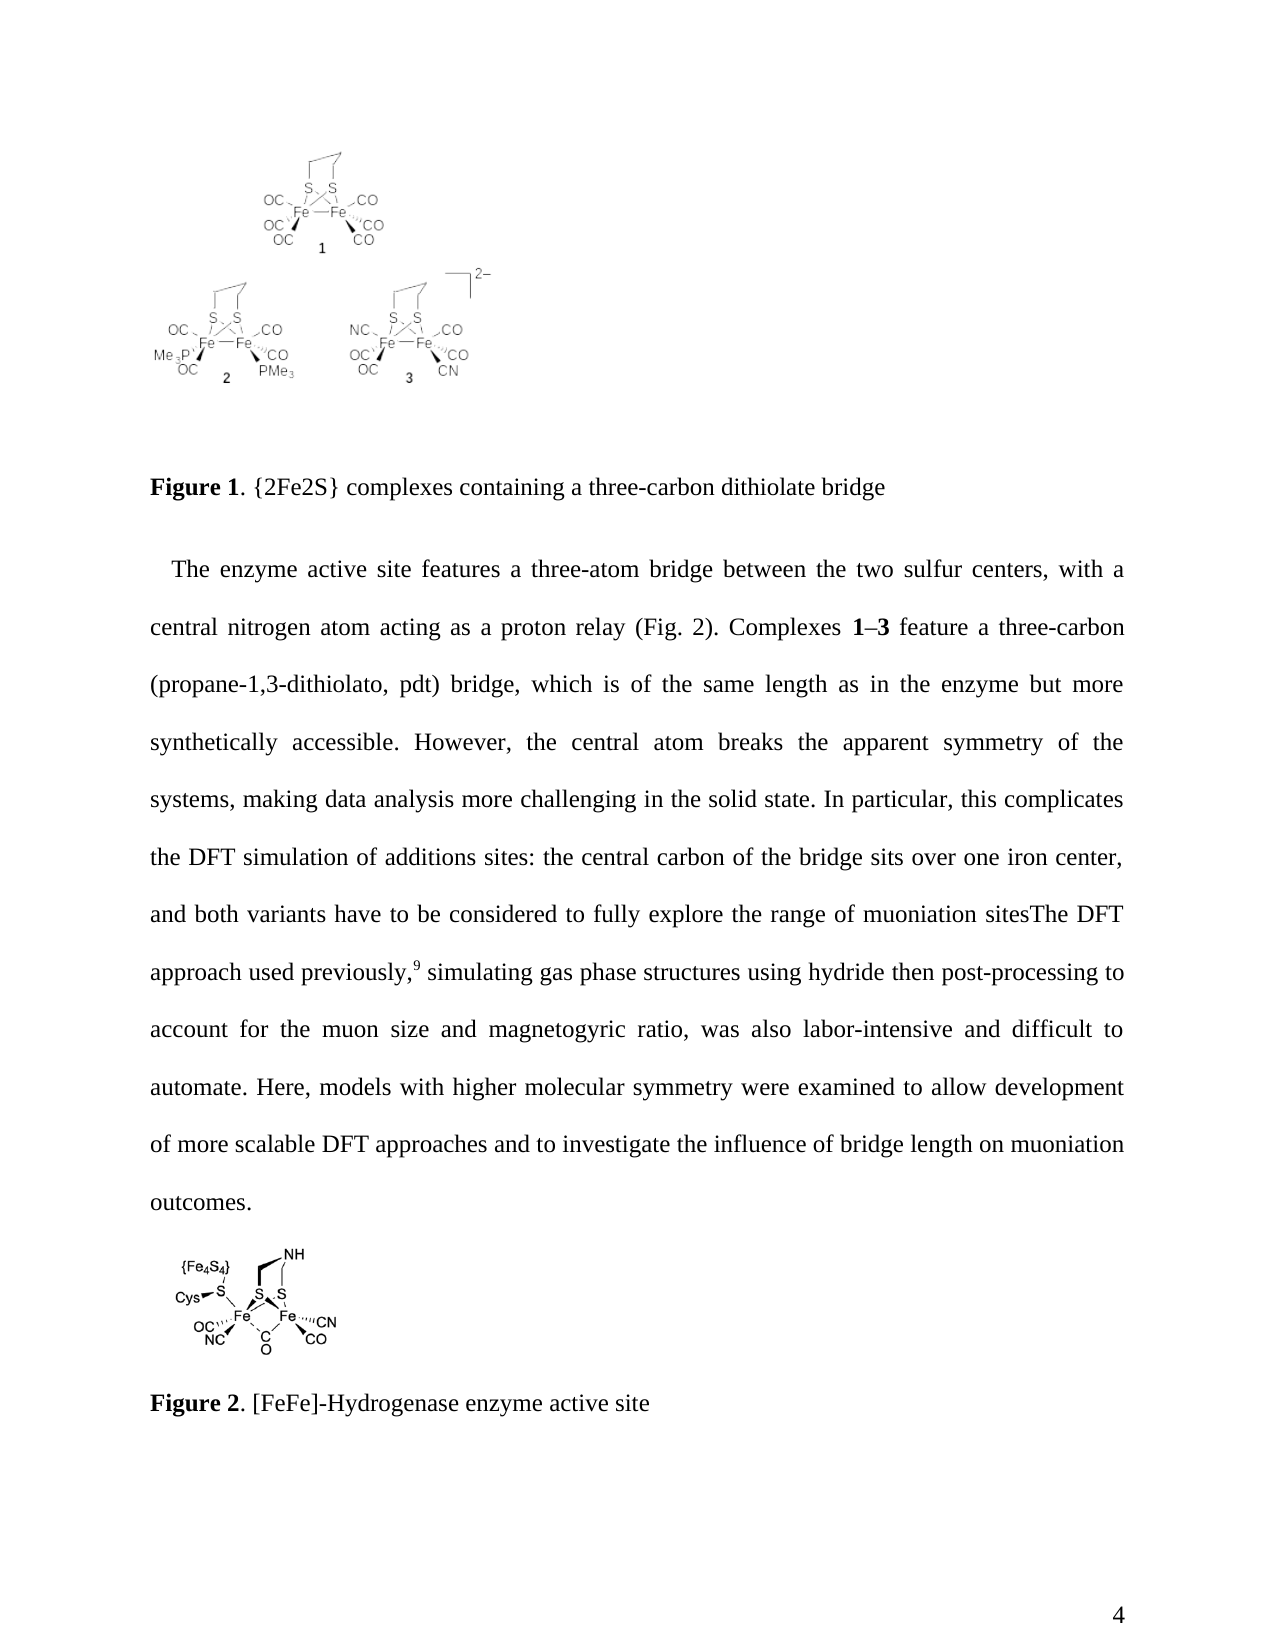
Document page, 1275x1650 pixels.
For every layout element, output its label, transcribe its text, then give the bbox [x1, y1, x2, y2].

picture [171, 1244, 340, 1359]
text Figure 1. {2Fe2S} complexes containing a three-carbon dithiolate bridge [150, 472, 1125, 501]
text The enzyme active site features a three-atom bridge between the two sulfur centers, with a central nitrogen atom acting as a proton relay (Fig. 2). Complexes 1–3 feature a three-carbon (propane-1,3-dithiolato, pdt) bridge, which is of the same length as in the enzyme but more synthetically accessible. However, the central atom breaks the apparent symmetry of the systems, making data analysis more challenging in the solid state. In particular, this complicates the DFT simulation of additions sites: the central carbon of the bridge sits over one iron center, and both variants have to be considered to fully explore the range of muoniation sitesThe DFT approach used previously,9 simulating gas phase structures using hydride then post-processing to account for the muon size and magnetogyric ratio, was also labor-intensive and difficult to automate. Here, models with higher molecular symmetry were examined to allow development of more scalable DFT approaches and to investigate the influence of bridge length on muoniation outcomes. [150, 554, 1125, 1216]
text Figure 2. [FeFe]-Hydrogenase enzyme active site [150, 1388, 1125, 1417]
